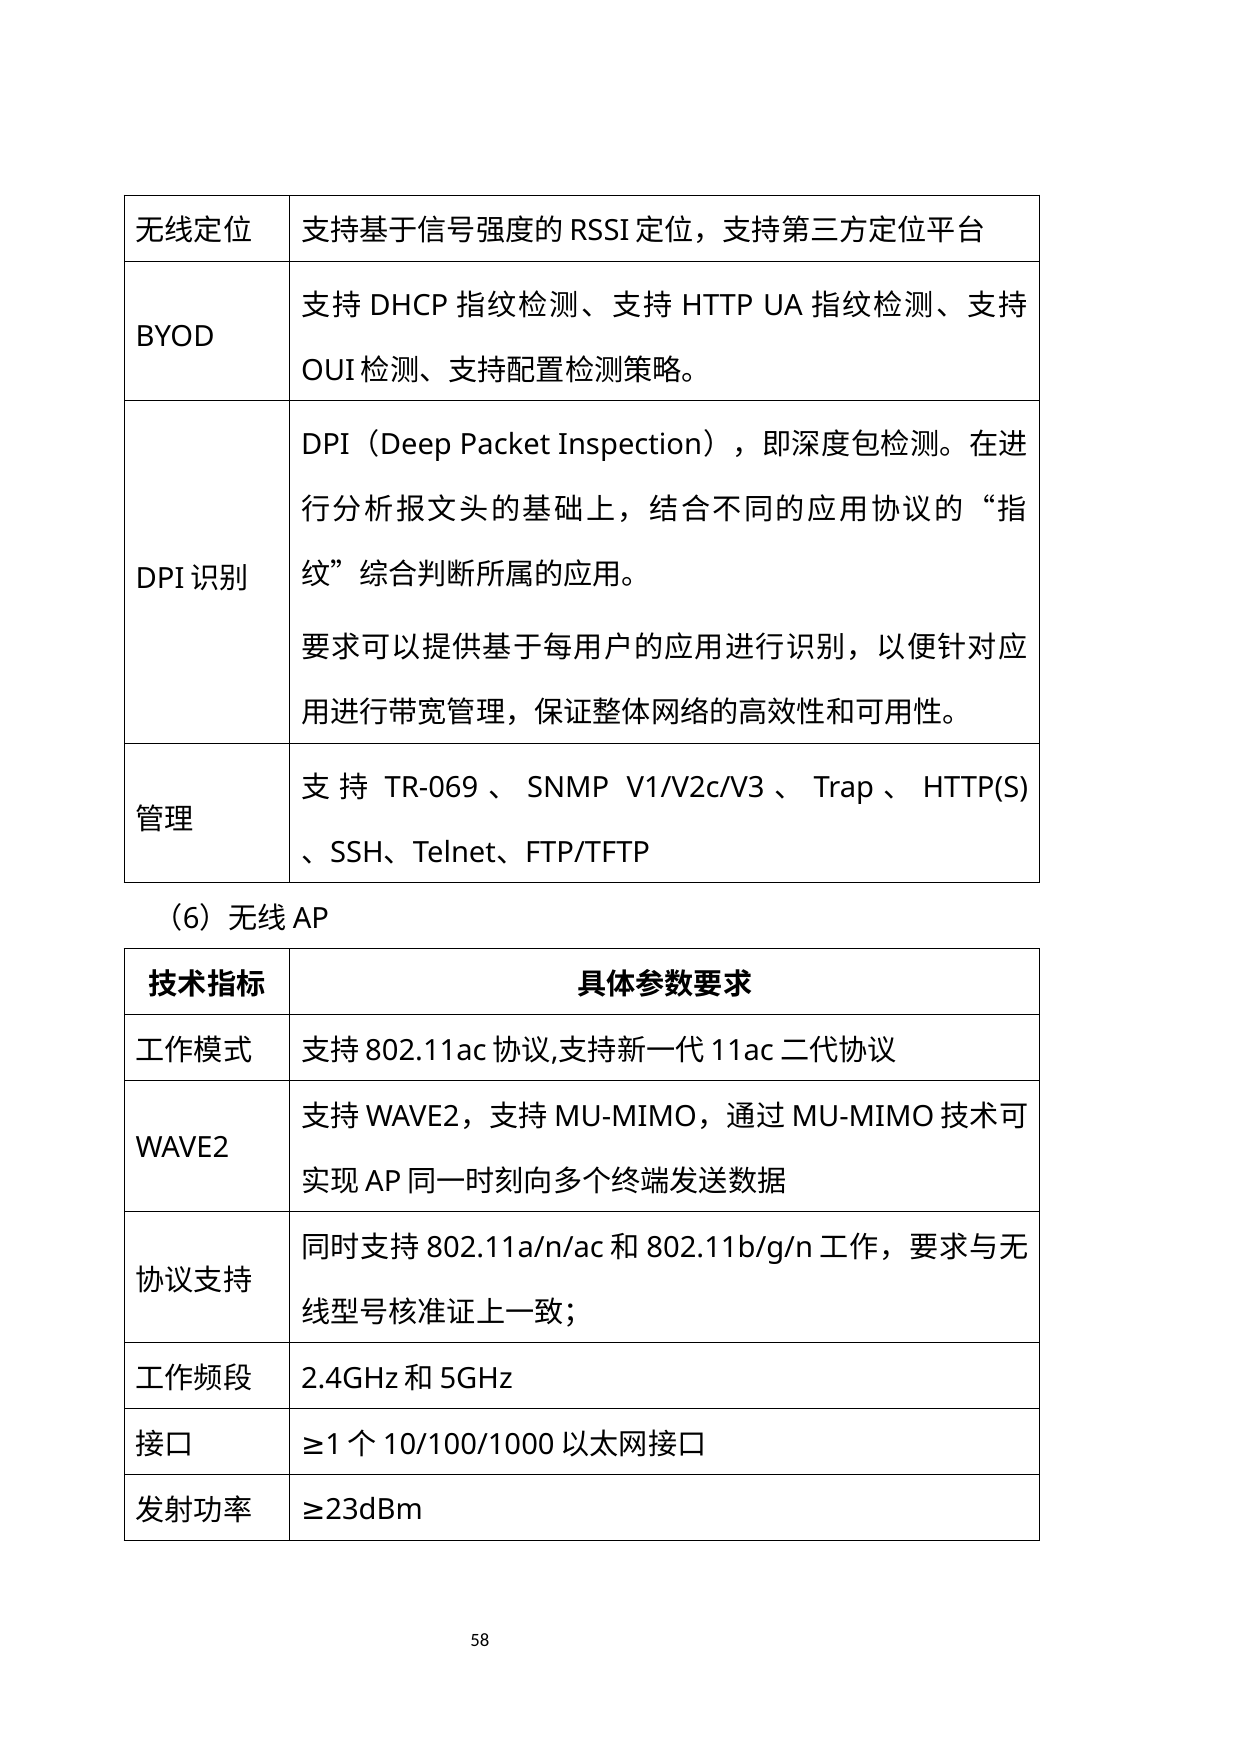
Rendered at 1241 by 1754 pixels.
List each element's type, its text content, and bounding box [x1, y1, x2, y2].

text （6）无线AP [153, 883, 1087, 948]
table_header 具体参数要求 [290, 949, 1039, 1014]
table_cell ≥23dBm [290, 1475, 1039, 1540]
table_cell 支持DHCP指纹检测、支持HTTP UA指纹检测、支持OUI检测、支持配置检测策略。 [290, 262, 1039, 400]
table_cell DPI（Deep Packet Inspection），即深度包检测。在进行分析报文头的基础上，结合不同的应用协议的“指纹”综合判断所属的应用。 要求可以提供基于每用户的应用进行识别，以便针对应用进行带宽管理，保证整体网络的高效性和可用性。 [290, 401, 1039, 743]
table_cell 管理 [125, 744, 289, 882]
table_cell 支持WAVE2，支持MU-MIMO，通过MU-MIMO技术可实现AP同一时刻向多个终端发送数据 [290, 1081, 1039, 1211]
table_cell 协议支持 [125, 1212, 289, 1342]
table_cell 无线定位 [125, 196, 289, 261]
table_cell 2.4GHz和5GHz [290, 1343, 1039, 1408]
table_cell WAVE2 [125, 1081, 289, 1211]
table_cell 支持802.11ac协议,支持新一代11ac二代协议 [290, 1015, 1039, 1080]
table_cell 同时支持802.11a/n/ac和802.11b/g/n工作，要求与无线型号核准证上一致； [290, 1212, 1039, 1342]
table_cell BYOD [125, 262, 289, 400]
table_cell 支持TR-069、SNMP V1/V2c/V3、Trap、HTTP(S) 、SSH、Telnet、FTP/TFTP [290, 744, 1039, 882]
table_cell 发射功率 [125, 1475, 289, 1540]
table_cell ≥1个10/100/1000以太网接口 [290, 1409, 1039, 1474]
table_cell 工作模式 [125, 1015, 289, 1080]
table_cell DPI识别 [125, 401, 289, 743]
table_cell 接口 [125, 1409, 289, 1474]
table_header 技术指标 [125, 949, 289, 1014]
table_cell 支持基于信号强度的RSSI定位，支持第三方定位平台 [290, 196, 1039, 261]
table_cell 工作频段 [125, 1343, 289, 1408]
